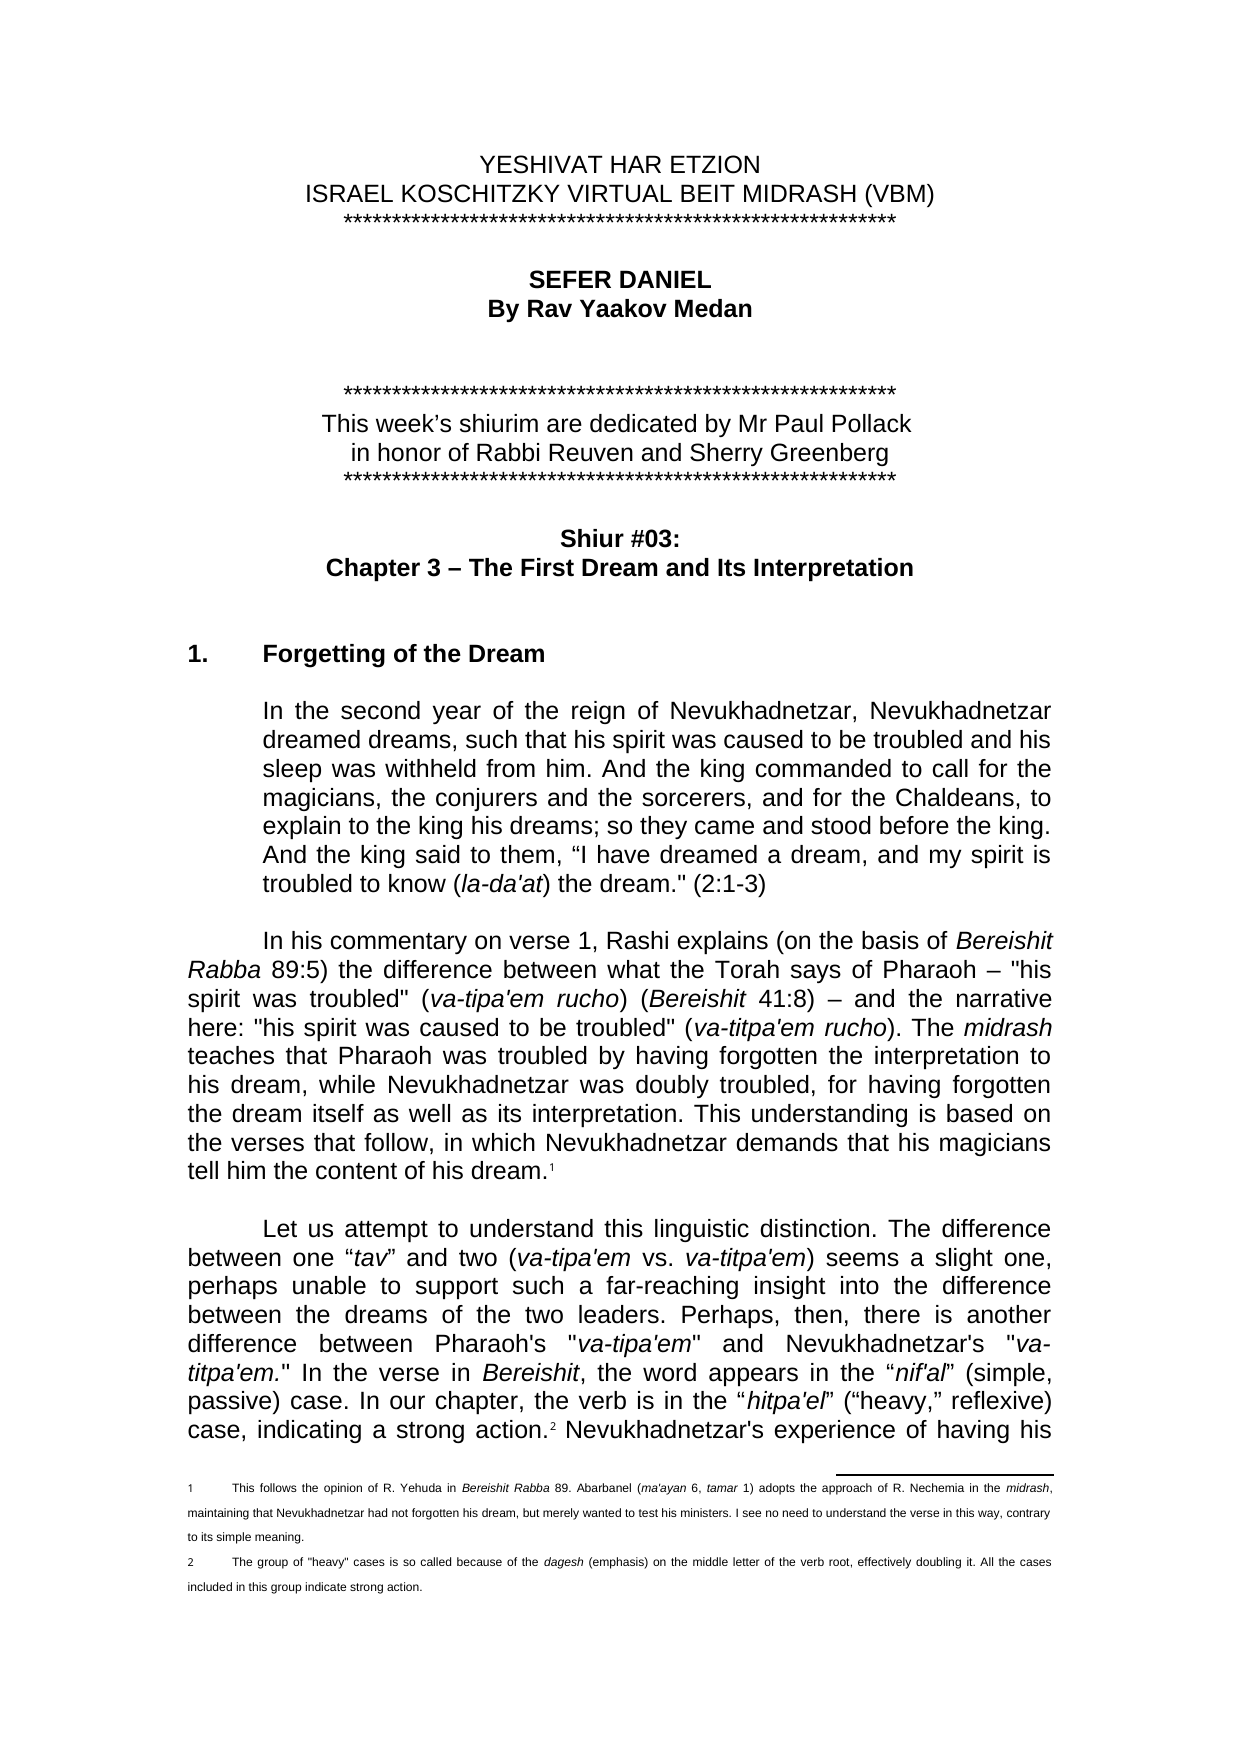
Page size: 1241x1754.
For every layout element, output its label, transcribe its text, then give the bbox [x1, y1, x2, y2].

text ********************************************************* [187, 380, 1053, 409]
text In the second year of the reign of Nevukhadnetzar, Nevukhadnetzar dreamed dreams, such that his spirit was caused to be troubled and his sleep was withheld from him. And the king commanded to call for the magicians, the conjurers and the sorcerers, and for the Chaldeans, to explain to the king his dreams; so they came and stood before the king. And the king said to them, “I have dreamed a dream, and my spirit is troubled to know (la-da'at) the dream." (2:1-3) [262, 696, 1053, 897]
text ********************************************************* [187, 466, 1053, 495]
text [187, 1214, 1053, 1444]
text SEFER DANIEL [187, 265, 1053, 294]
text ********************************************************* [187, 207, 1053, 236]
text Shiur #03: [187, 524, 1053, 552]
text By Rav Yaakov Medan [187, 294, 1053, 322]
text In his commentary on verse 1, Rashi explains (on the basis of Bereishit Rabba 89:5) the difference between what the Torah says of Pharaoh – "his spirit was troubled" (va-tipa'em rucho) (Bereishit 41:8) – and the narrative here: "his spirit was caused to be troubled" (va-titpa'em rucho). The midrash teaches that Pharaoh was troubled by having forgotten the interpretation to his dream, while Nevukhadnetzar was doubly troubled, for having forgotten the dream itself as well as its interpretation. This understanding is based on the verses that follow, in which Nevukhadnetzar demands that his magicians tell him the content of his dream. [187, 926, 1053, 1185]
text This week’s shiurim are dedicated by Mr Paul Pollack in honor of Rabbi Reuven and Sherry Greenberg [187, 409, 1053, 466]
text Chapter 3 – The First Dream and Its Interpretation [187, 552, 1053, 581]
text YESHIVAT HAR ETZION [187, 150, 1053, 179]
list Forgetting of the Dream [187, 639, 1053, 667]
text ISRAEL KOSCHITZKY VIRTUAL BEIT MIDRASH (VBM) [187, 179, 1053, 207]
